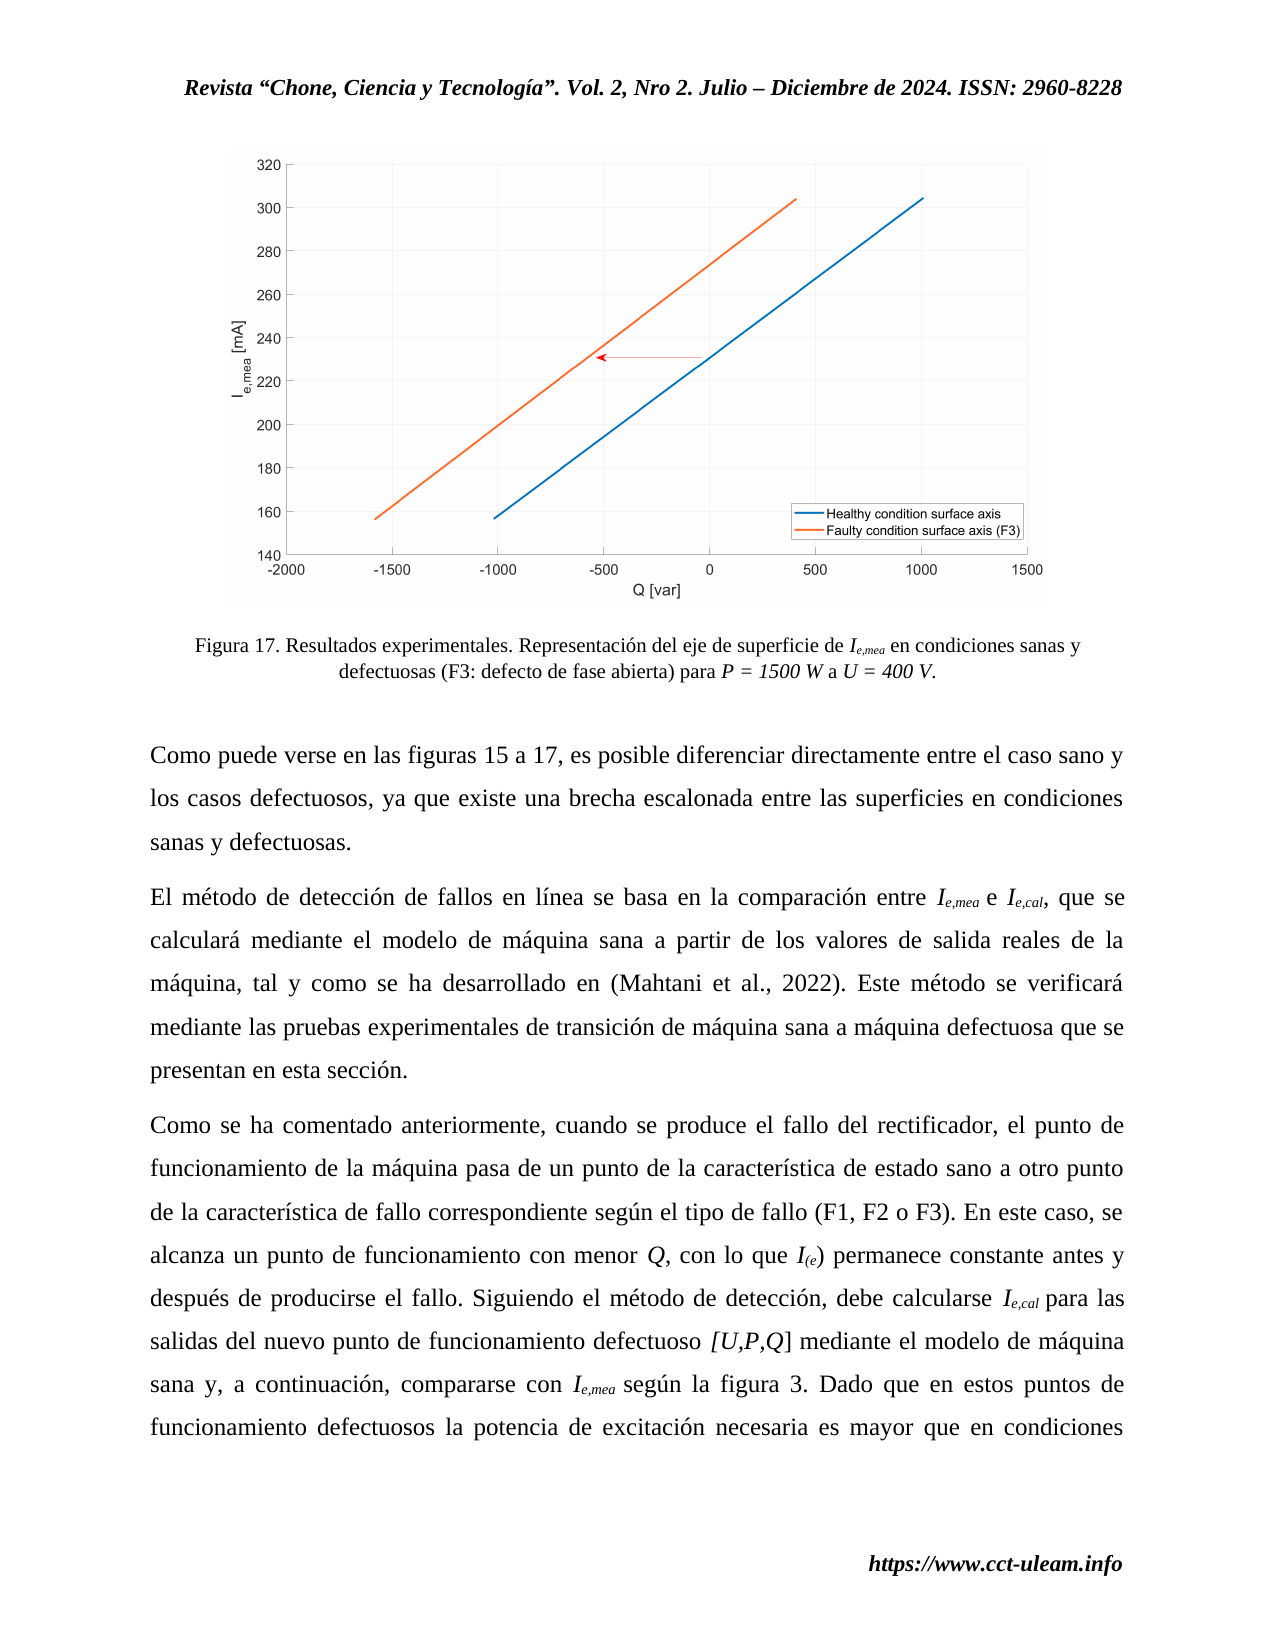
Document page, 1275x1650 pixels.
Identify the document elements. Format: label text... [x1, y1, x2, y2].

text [150, 1110, 1125, 1441]
picture [226, 150, 1049, 607]
text El método de detección de fallos en línea se basa en la comparación entre Ie,mea e Ie,cal, que se calculará mediante el modelo de máquina sana a partir de los valores de salida reales de la máquina, tal y como se ha desarrollado en (Mahtani et al., 2022). Este método se verificará mediante las pruebas experimentales de transición de máquina sana a máquina defectuosa que se presentan en esta sección. [150, 882, 1125, 1083]
text Como puede verse en las figuras 15 a 17, es posible diferenciar directamente entre el caso sano y los casos defectuosos, ya que existe una brecha escalonada entre las superficies en condiciones sanas y defectuosas. [150, 740, 1125, 855]
text Figura 17. Resultados experimentales. Representación del eje de superficie de Ie,mea en condiciones sanas y defectuosas (F3: defecto de fase abierta) para P = 1500 W a U = 400 V. [150, 633, 1125, 683]
